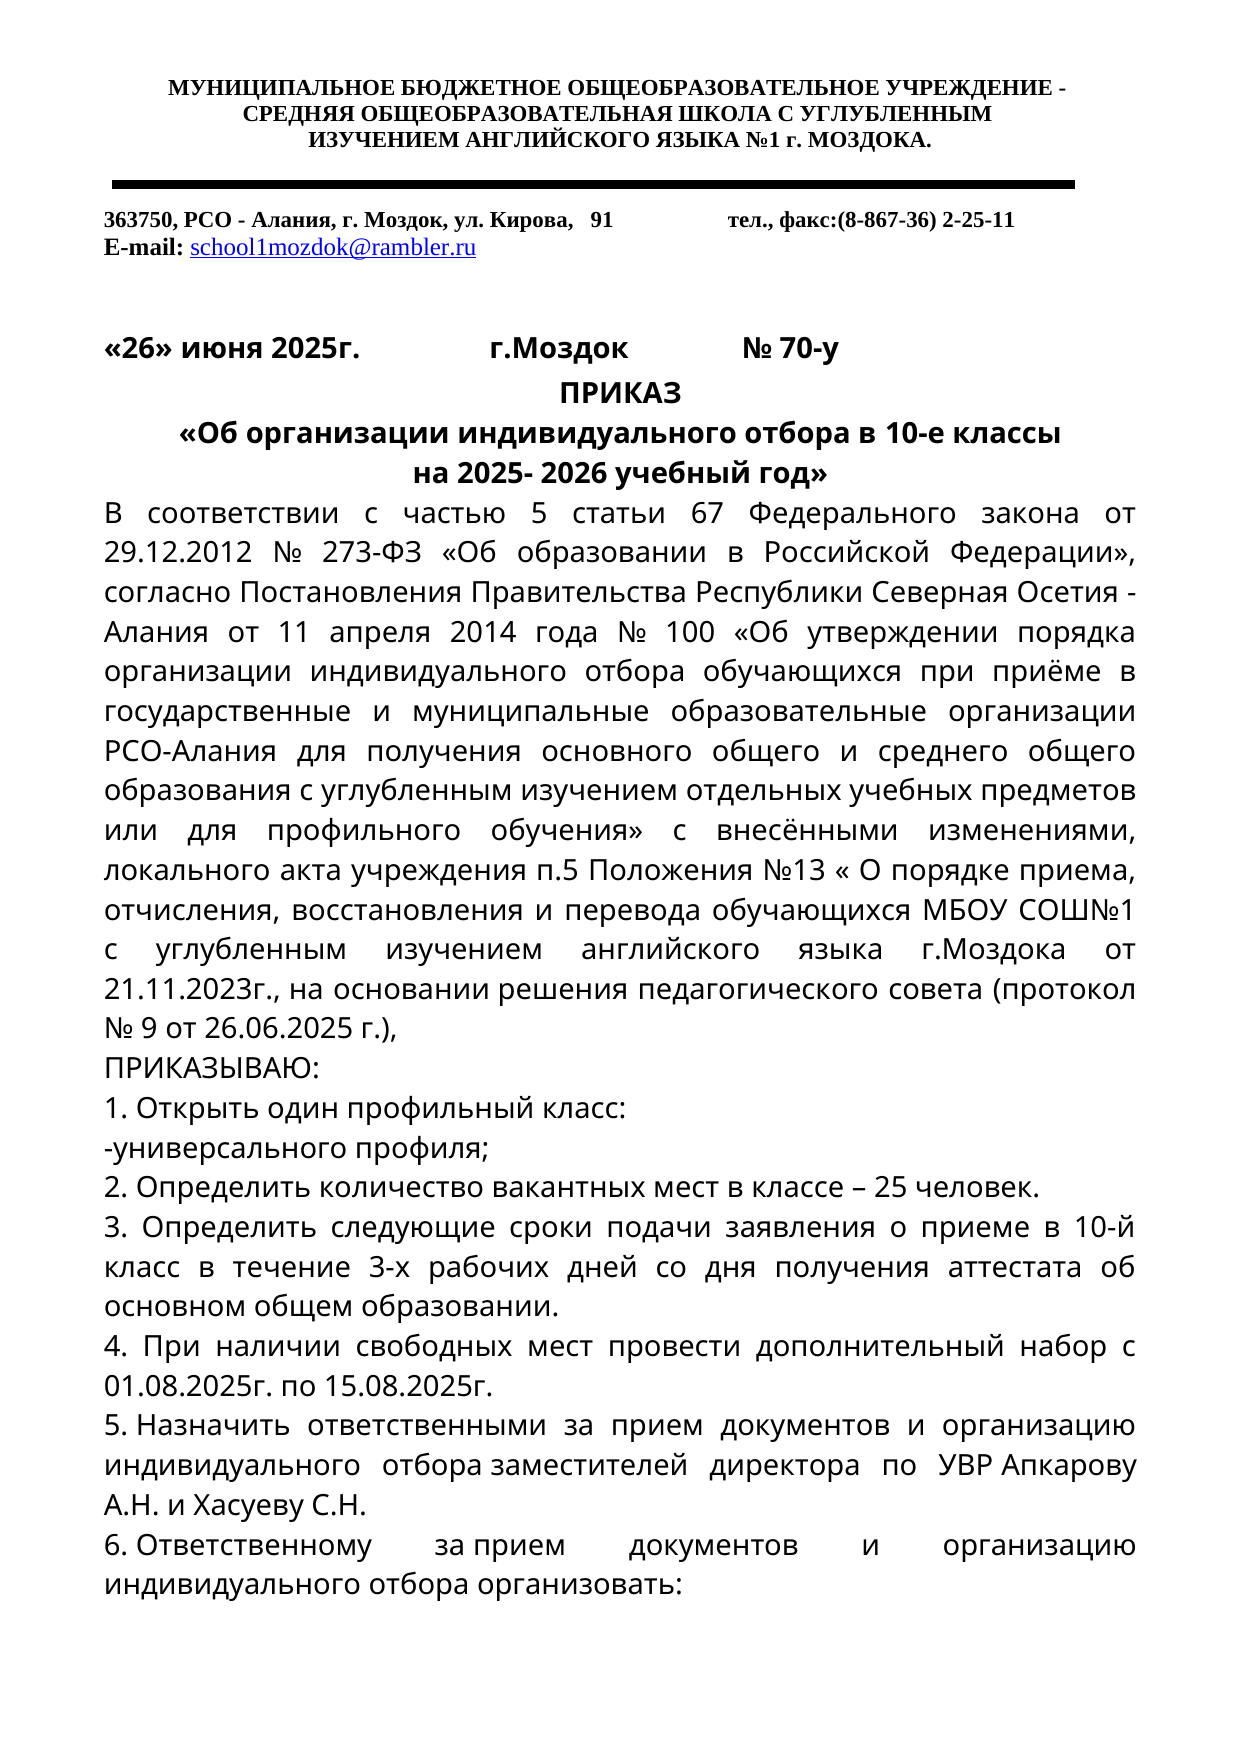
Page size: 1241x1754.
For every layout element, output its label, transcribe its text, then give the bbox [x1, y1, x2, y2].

text 3. Определить следующие сроки подачи заявления о приеме в 10-й класс в течение 3-х рабочих дней со дня получения аттестата об основном общем образовании. [103, 1206, 1137, 1325]
text E-mail: school1mozdok@rambler.ru [103, 232, 1137, 261]
text -универсального профиля; [103, 1127, 1137, 1167]
text В соответствии с частью 5 статьи 67 Федерального закона от 29.12.2012 № 273-ФЗ «Об образовании в Российской Федерации», согласно Постановления Правительства Республики Северная Осетия - Алания от 11 апреля 2014 года № 100 «Об утверждении порядка организации индивидуального отбора обучающихся при приёме в государственные и муниципальные образовательные организации РСО-Алания для получения основного общего и среднего общего образования с углубленным изучением отдельных учебных предметов или для профильного обучения» с внесёнными изменениями, локального акта учреждения п.5 Положения №13 « О порядке приема, отчисления, восстановления и перевода обучающихся МБОУ СОШ№1 с углубленным изучением английского языка г.Моздока от 21.11.2023г., на основании решения педагогического совета (протокол № 9 от 26.06.2025 г.), [103, 492, 1137, 1047]
text «26» июня 2025г. г.Моздок № 70-у [103, 327, 1137, 367]
text «Об организации индивидуального отбора в 10-е классы на 2025- 2026 учебный год» [103, 412, 1137, 492]
text МУНИЦИПАЛЬНОЕ БЮДЖЕТНОЕ ОБЩЕОБРАЗОВАТЕЛЬНОЕ УЧРЕЖДЕНИЕ - СРЕДНЯЯ ОБЩЕОБРАЗОВАТЕЛЬНАЯ ШКОЛА С УГЛУБЛЕННЫМ ИЗУЧЕНИЕМ АНГЛИЙСКОГО ЯЗЫКА №1 г. МОЗДОКА. [103, 74, 1137, 153]
text 1. Открыть один профильный класс: [103, 1087, 1137, 1127]
text 6. Ответственному за прием документов и организацию индивидуального отбора организовать: [103, 1524, 1137, 1603]
text ПРИКАЗ [103, 373, 1137, 412]
text 5. Назначить ответственными за прием документов и организацию индивидуального отбора заместителей директора по УВР Апкарову А.Н. и Хасуеву С.Н. [103, 1405, 1137, 1524]
text ПРИКАЗЫВАЮ: [103, 1047, 1137, 1087]
text 2. Определить количество вакантных мест в классе – 25 человек. [103, 1167, 1137, 1206]
text 363750, РСО - Алания, г. Моздок, ул. Кирова, 91 тел., факс:(8-867-36) 2-25-11 [103, 206, 1137, 232]
text 4. При наличии свободных мест провести дополнительный набор с 01.08.2025г. по 15.08.2025г. [103, 1325, 1137, 1405]
